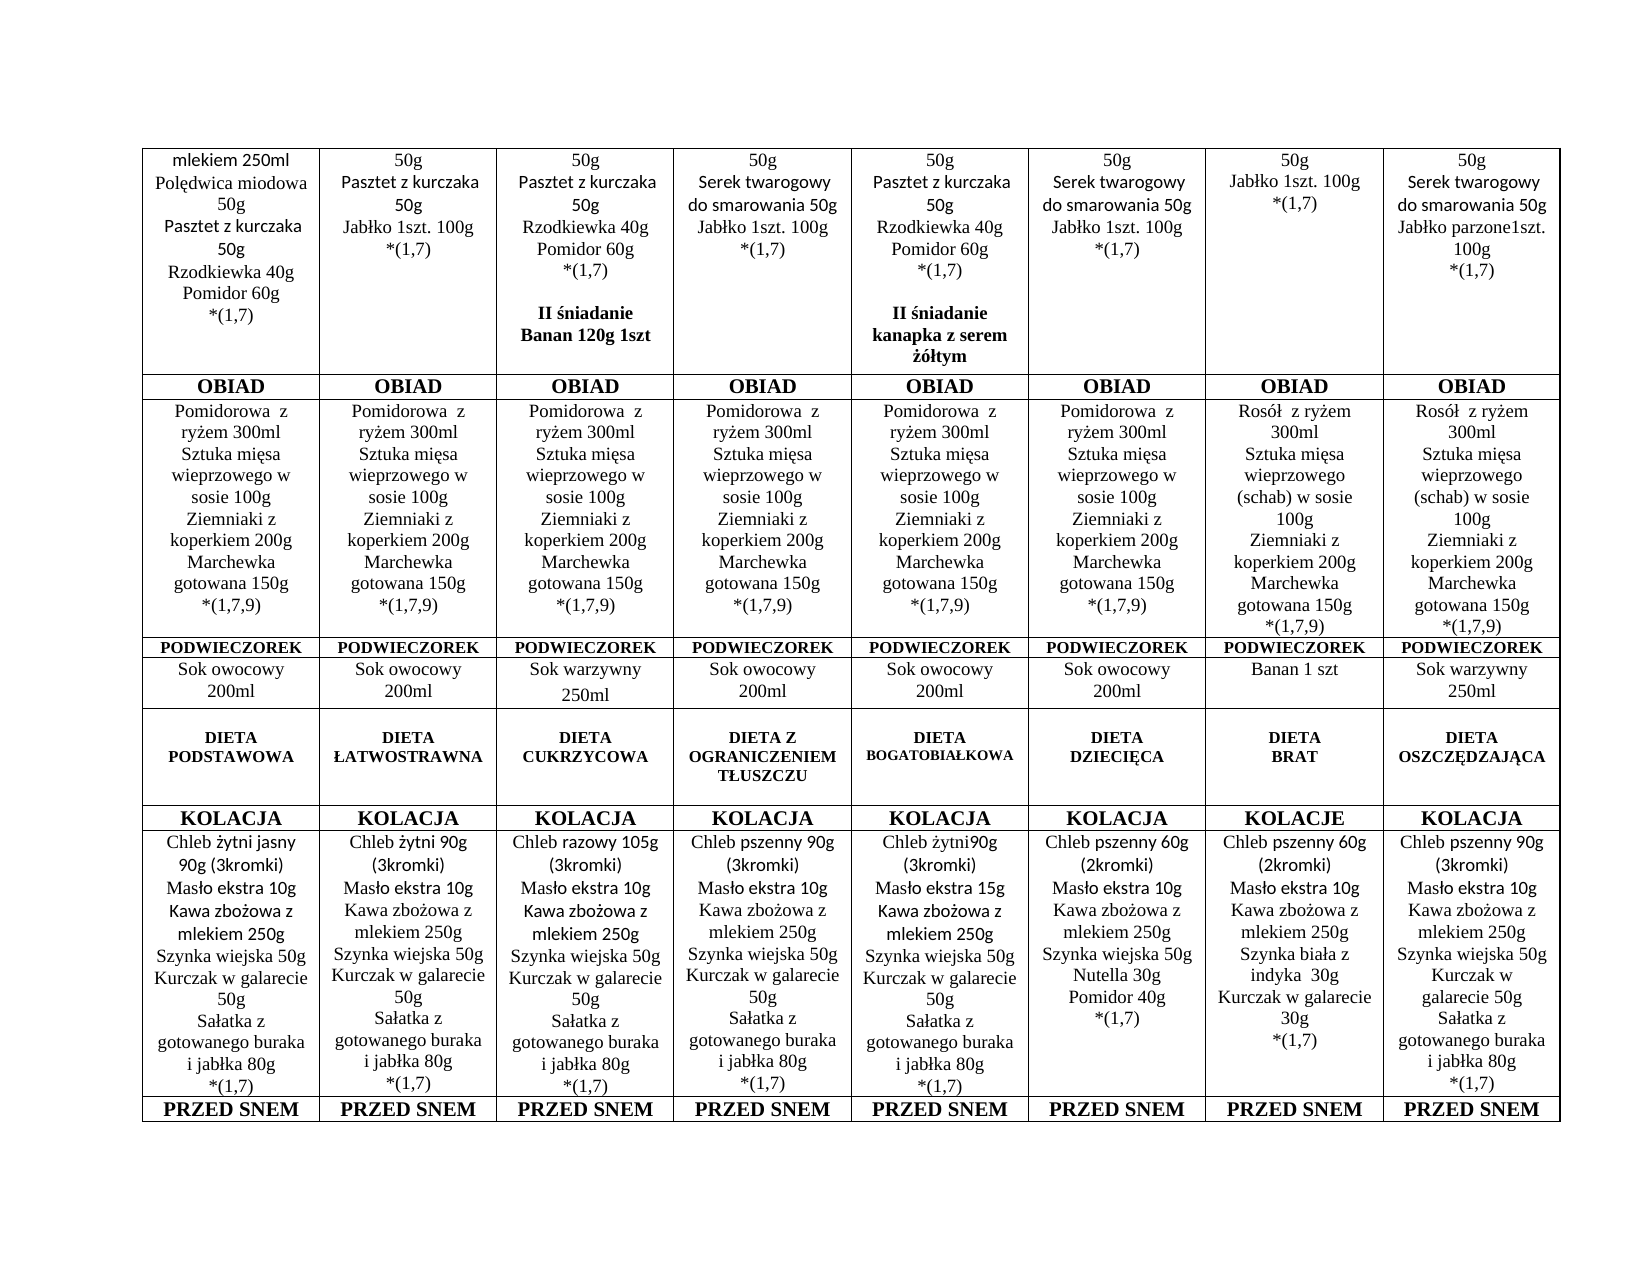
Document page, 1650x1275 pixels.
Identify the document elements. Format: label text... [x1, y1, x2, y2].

table_cell KOLACJA [1029, 806, 1205, 829]
table_cell PODWIECZOREK [1206, 638, 1383, 657]
table_cell OBIAD [497, 375, 673, 398]
table_cell Chleb pszenny 60g (2kromki) Masło ekstra 10g Kawa zbożowa z mlekiem 250g Szynka wiejska 50g Nutella 30g Pomidor 40g *(1,7) [1029, 831, 1205, 1096]
table_cell PRZED SNEM [674, 1097, 851, 1121]
table_cell Sok owocowy 200ml [1029, 658, 1205, 708]
table_cell PRZED SNEM [320, 1097, 496, 1121]
table_cell KOLACJA [1384, 806, 1559, 829]
table_cell KOLACJA [674, 806, 851, 829]
table_cell PODWIECZOREK [852, 638, 1028, 657]
table_cell Chleb pszenny 90g (3kromki) Masło ekstra 10g Kawa zbożowa z mlekiem 250g Szynka wiejska 50g Kurczak w galarecie 50g Sałatka z gotowanego buraka i jabłka 80g *(1,7) [1384, 831, 1559, 1096]
table_cell Sok owocowy 200ml [320, 658, 496, 708]
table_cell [1384, 149, 1559, 373]
table_cell DIETA Z OGRANICZENIEM TŁUSZCZU [674, 709, 851, 804]
table_cell Pomidorowa z ryżem 300ml Sztuka mięsa wieprzowego w sosie 100g Ziemniaki z koperkiem 200g Marchewka gotowana 150g *(1,7,9) [852, 400, 1028, 637]
table_cell PRZED SNEM [1384, 1097, 1559, 1121]
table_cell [852, 149, 1028, 373]
table_cell Sok owocowy 200ml [674, 658, 851, 708]
table_cell OBIAD [852, 375, 1028, 398]
table_cell Chleb pszenny 90g (3kromki) Masło ekstra 10g Kawa zbożowa z mlekiem 250g Szynka wiejska 50g Kurczak w galarecie 50g Sałatka z gotowanego buraka i jabłka 80g *(1,7) [674, 831, 851, 1096]
table_cell Sok warzywny 250ml [497, 658, 673, 708]
table_cell PRZED SNEM [852, 1097, 1028, 1121]
table_cell PRZED SNEM [1029, 1097, 1205, 1121]
table_cell Chleb razowy 105g (3kromki) Masło ekstra 10g Kawa zbożowa z mlekiem 250g Szynka wiejska 50g Kurczak w galarecie 50g Sałatka z gotowanego buraka i jabłka 80g *(1,7) [497, 831, 673, 1096]
table_cell KOLACJE [1206, 806, 1383, 829]
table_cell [497, 149, 673, 373]
table_cell DIETA DZIECIĘCA [1029, 709, 1205, 804]
table_cell KOLACJA [852, 806, 1028, 829]
table_cell DIETA BRAT [1206, 709, 1383, 804]
table_cell PODWIECZOREK [320, 638, 496, 657]
table_cell PRZED SNEM [143, 1097, 319, 1121]
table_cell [674, 149, 851, 373]
table_cell Rosół z ryżem 300ml Sztuka mięsa wieprzowego (schab) w sosie 100g Ziemniaki z koperkiem 200g Marchewka gotowana 150g *(1,7,9) [1206, 400, 1383, 637]
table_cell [1206, 149, 1383, 373]
table_cell PODWIECZOREK [143, 638, 319, 657]
table_cell Pomidorowa z ryżem 300ml Sztuka mięsa wieprzowego w sosie 100g Ziemniaki z koperkiem 200g Marchewka gotowana 150g *(1,7,9) [497, 400, 673, 637]
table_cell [1029, 149, 1205, 373]
table_cell DIETA BOGATOBIAŁKOWA [852, 709, 1028, 804]
table_cell KOLACJA [143, 806, 319, 829]
table_cell Rosół z ryżem 300ml Sztuka mięsa wieprzowego (schab) w sosie 100g Ziemniaki z koperkiem 200g Marchewka gotowana 150g *(1,7,9) [1384, 400, 1559, 637]
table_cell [143, 149, 319, 373]
table_cell Sok owocowy 200ml [143, 658, 319, 708]
table_cell OBIAD [320, 375, 496, 398]
table_cell Chleb żytni90g (3kromki) Masło ekstra 15g Kawa zbożowa z mlekiem 250g Szynka wiejska 50g Kurczak w galarecie 50g Sałatka z gotowanego buraka i jabłka 80g *(1,7) [852, 831, 1028, 1096]
table_cell Chleb pszenny 60g (2kromki) Masło ekstra 10g Kawa zbożowa z mlekiem 250g Szynka biała z indyka 30g Kurczak w galarecie 30g *(1,7) [1206, 831, 1383, 1096]
table_cell DIETA CUKRZYCOWA [497, 709, 673, 804]
table_cell OBIAD [1029, 375, 1205, 398]
table_cell DIETA OSZCZĘDZAJĄCA [1384, 709, 1559, 804]
table_cell PODWIECZOREK [497, 638, 673, 657]
table_cell DIETA ŁATWOSTRAWNA [320, 709, 496, 804]
table_cell Chleb żytni 90g (3kromki) Masło ekstra 10g Kawa zbożowa z mlekiem 250g Szynka wiejska 50g Kurczak w galarecie 50g Sałatka z gotowanego buraka i jabłka 80g *(1,7) [320, 831, 496, 1096]
table_cell Pomidorowa z ryżem 300ml Sztuka mięsa wieprzowego w sosie 100g Ziemniaki z koperkiem 200g Marchewka gotowana 150g *(1,7,9) [143, 400, 319, 637]
table_cell Pomidorowa z ryżem 300ml Sztuka mięsa wieprzowego w sosie 100g Ziemniaki z koperkiem 200g Marchewka gotowana 150g *(1,7,9) [320, 400, 496, 637]
table_cell Chleb żytni jasny 90g (3kromki) Masło ekstra 10g Kawa zbożowa z mlekiem 250g Szynka wiejska 50g Kurczak w galarecie 50g Sałatka z gotowanego buraka i jabłka 80g *(1,7) [143, 831, 319, 1096]
table_cell PODWIECZOREK [1029, 638, 1205, 657]
table_cell KOLACJA [320, 806, 496, 829]
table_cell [320, 149, 496, 373]
table_cell Banan 1 szt [1206, 658, 1383, 708]
table_cell OBIAD [143, 375, 319, 398]
table_cell OBIAD [1206, 375, 1383, 398]
table_cell KOLACJA [497, 806, 673, 829]
table_cell Pomidorowa z ryżem 300ml Sztuka mięsa wieprzowego w sosie 100g Ziemniaki z koperkiem 200g Marchewka gotowana 150g *(1,7,9) [674, 400, 851, 637]
table_cell DIETA PODSTAWOWA [143, 709, 319, 804]
table_cell PODWIECZOREK [1384, 638, 1559, 657]
table_cell OBIAD [1384, 375, 1559, 398]
table_cell Sok owocowy 200ml [852, 658, 1028, 708]
table_cell Pomidorowa z ryżem 300ml Sztuka mięsa wieprzowego w sosie 100g Ziemniaki z koperkiem 200g Marchewka gotowana 150g *(1,7,9) [1029, 400, 1205, 637]
table_cell Sok warzywny 250ml [1384, 658, 1559, 708]
table_cell PRZED SNEM [1206, 1097, 1383, 1121]
table_cell OBIAD [674, 375, 851, 398]
table_cell PODWIECZOREK [674, 638, 851, 657]
table_cell PRZED SNEM [497, 1097, 673, 1121]
